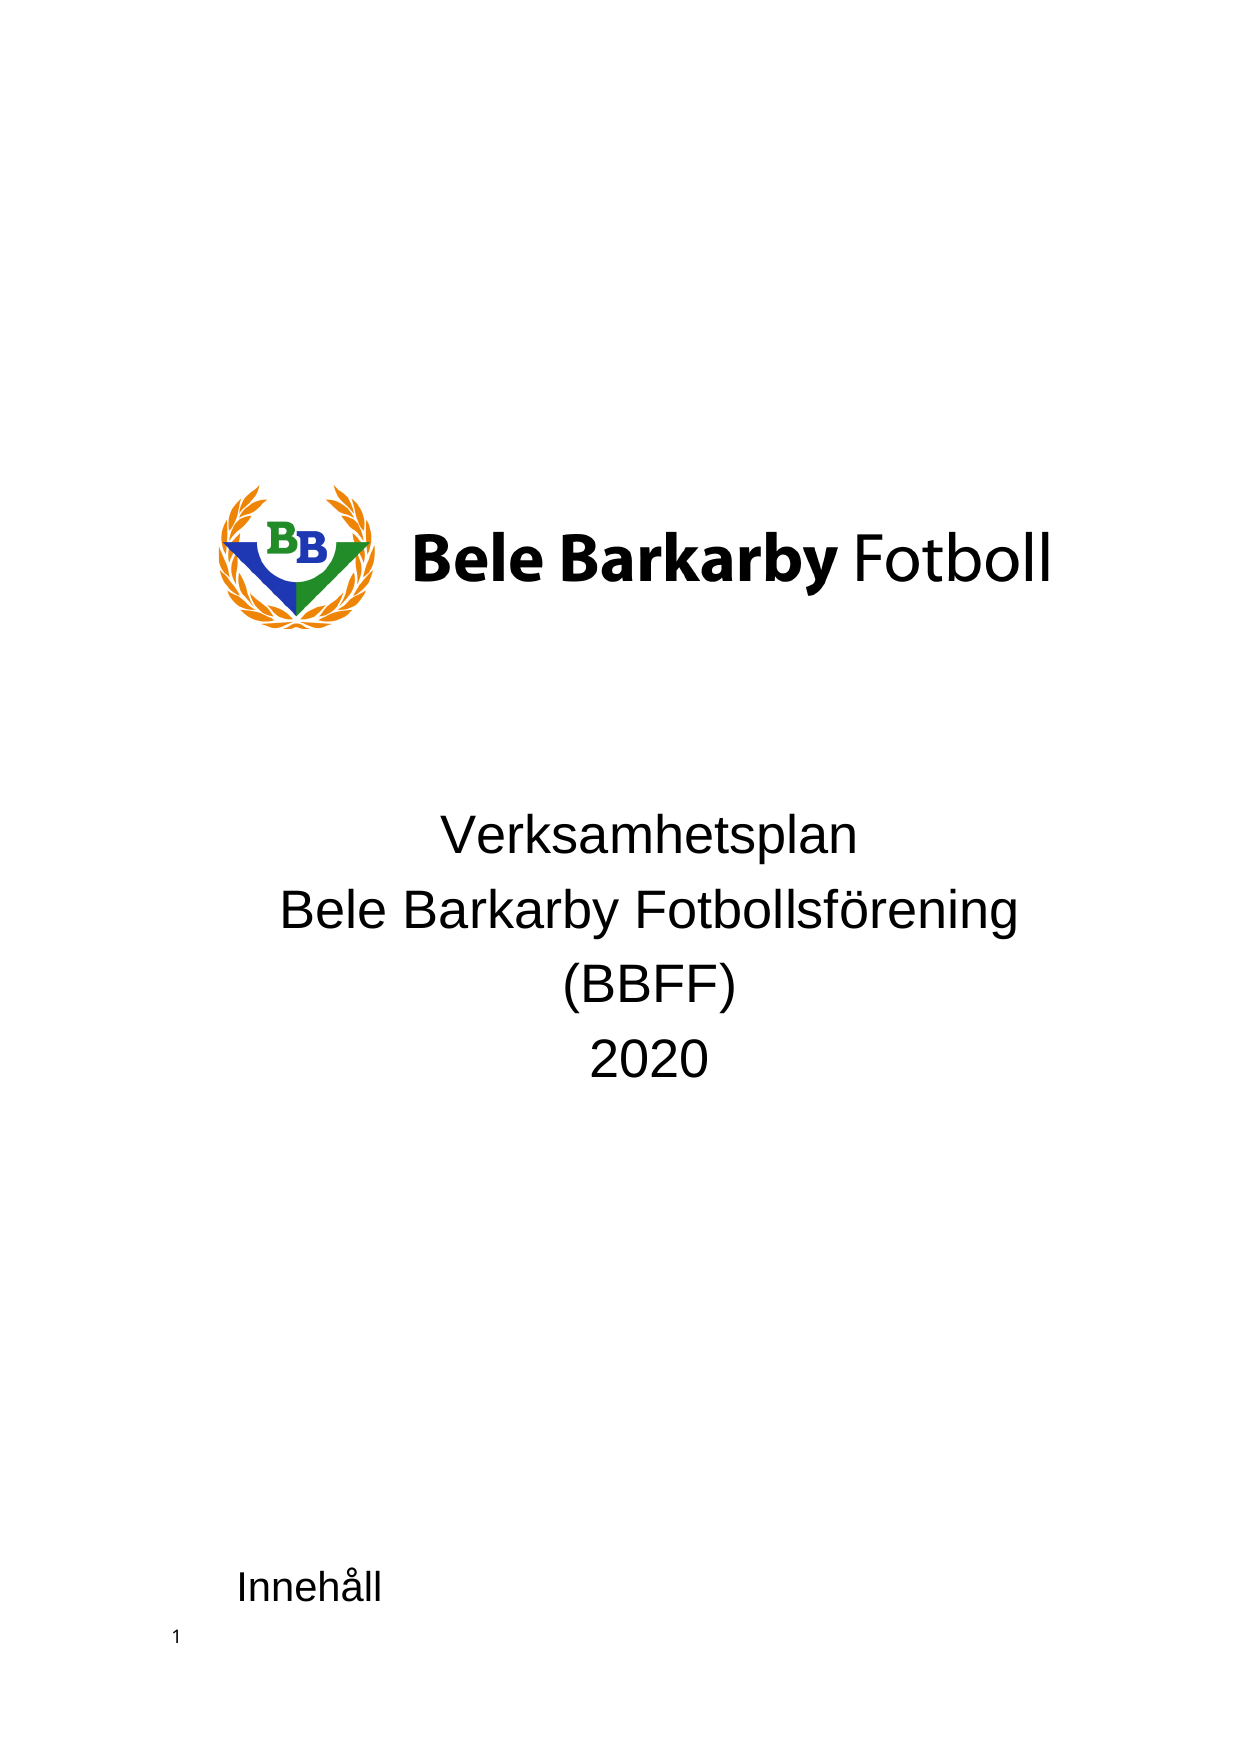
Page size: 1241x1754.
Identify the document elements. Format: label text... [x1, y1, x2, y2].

text 2020 [236, 1027, 1063, 1089]
text Verksamhetsplan [236, 802, 1063, 865]
picture [218, 485, 1053, 629]
text Bele Barkarby Fotbollsförening [236, 877, 1063, 939]
text (BBFF) [236, 952, 1063, 1014]
